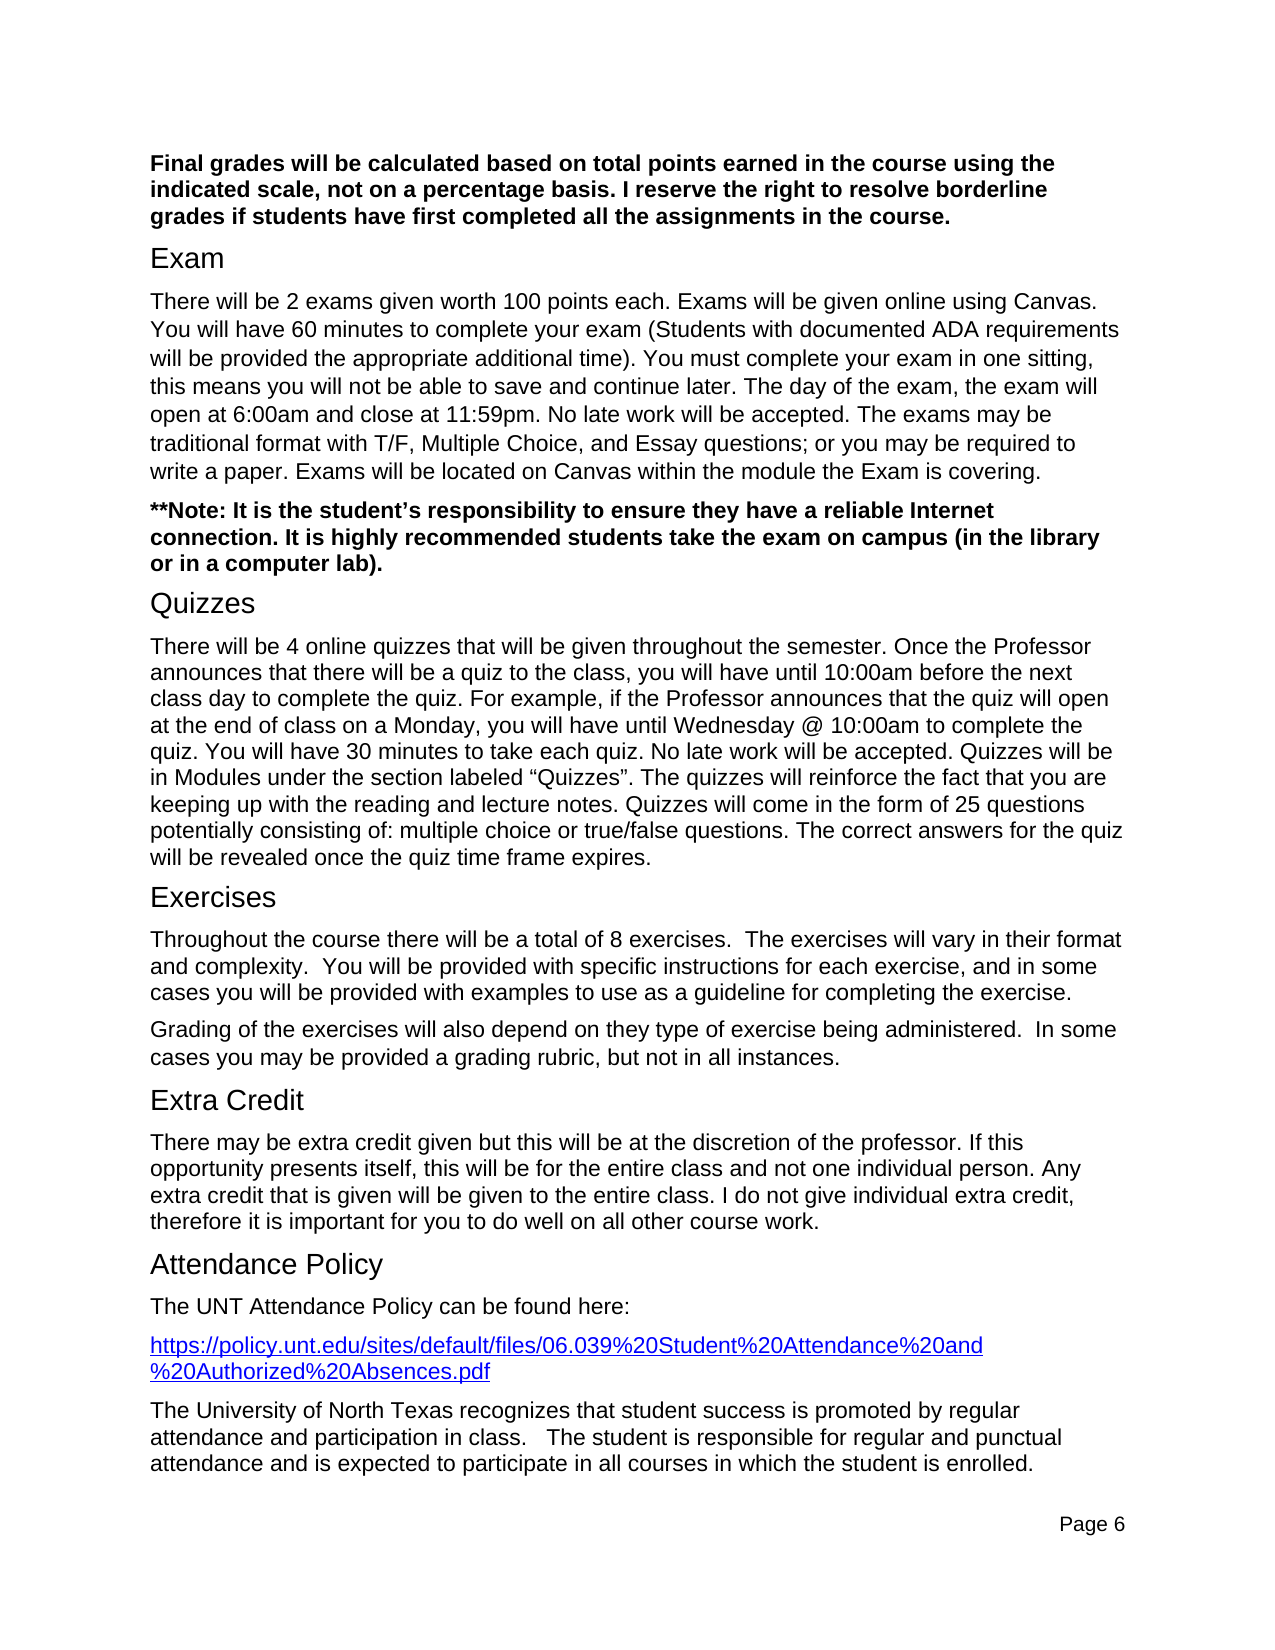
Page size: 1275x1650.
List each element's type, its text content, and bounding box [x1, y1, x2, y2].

subtitle Exercises [150, 880, 1125, 914]
subtitle Extra Credit [150, 1083, 1125, 1117]
text Throughout the course there will be a total of 8 exercises. The exercises will vary in their format and complexity. You will be provided with specific instructions for each exercise, and in some cases you will be provided with examples to use as a guideline for completing the exercise. [150, 926, 1125, 1005]
text The University of North Texas recognizes that student success is promoted by regular attendance and participation in class. The student is responsible for regular and punctual attendance and is expected to participate in all courses in which the student is enrolled. [150, 1397, 1125, 1476]
subtitle Attendance Policy [150, 1247, 1125, 1281]
text There will be 2 exams given worth 100 points each. Exams will be given online using Canvas. You will have 60 minutes to complete your exam (Students with documented ADA requirements will be provided the appropriate additional time). You must complete your exam in one sitting, this means you will not be able to save and continue later. The day of the exam, the exam will open at 6:00am and close at 11:59pm. No late work will be accepted. The exams may be traditional format with T/F, Multiple Choice, and Essay questions; or you may be required to write a paper. Exams will be located on Canvas within the module the Exam is covering. [150, 288, 1125, 484]
text There will be 4 online quizzes that will be given throughout the semester. Once the Professor announces that there will be a quiz to the class, you will have until 10:00am before the next class day to complete the quiz. For example, if the Professor announces that the quiz will open at the end of class on a Monday, you will have until Wednesday @ 10:00am to complete the quiz. You will have 30 minutes to take each quiz. No late work will be accepted. Quizzes will be in Modules under the section labeled “Quizzes”. The quizzes will reinforce the fact that you are keeping up with the reading and lecture notes. Quizzes will come in the form of 25 questions potentially consisting of: multiple choice or true/false questions. The correct answers for the quiz will be revealed once the quiz time frame expires. [150, 633, 1125, 870]
text Final grades will be calculated based on total points earned in the course using the indicated scale, not on a percentage basis. I reserve the right to resolve borderline grades if students have first completed all the assignments in the course. [150, 150, 1125, 229]
subtitle Quizzes [150, 587, 1125, 620]
text There may be extra credit given but this will be at the discretion of the professor. If this opportunity presents itself, this will be for the entire class and not one individual person. Any extra credit that is given will be given to the entire class. I do not give individual extra credit, therefore it is important for you to do well on all other course work. [150, 1129, 1125, 1234]
text Grading of the exercises will also depend on they type of exercise being administered. In some cases you may be provided a grading rubric, but not in all instances. [150, 1016, 1125, 1071]
text **Note: It is the student’s responsibility to ensure they have a reliable Internet connection. It is highly recommended students take the exam on campus (in the library or in a computer lab). [150, 497, 1125, 576]
text https://policy.unt.edu/sites/default/files/06.039%20Student%20Attendance%20and%20Authorized%20Absences.pdf [150, 1332, 1125, 1384]
subtitle Exam [150, 242, 1125, 275]
text The UNT Attendance Policy can be found here: [150, 1293, 1125, 1319]
